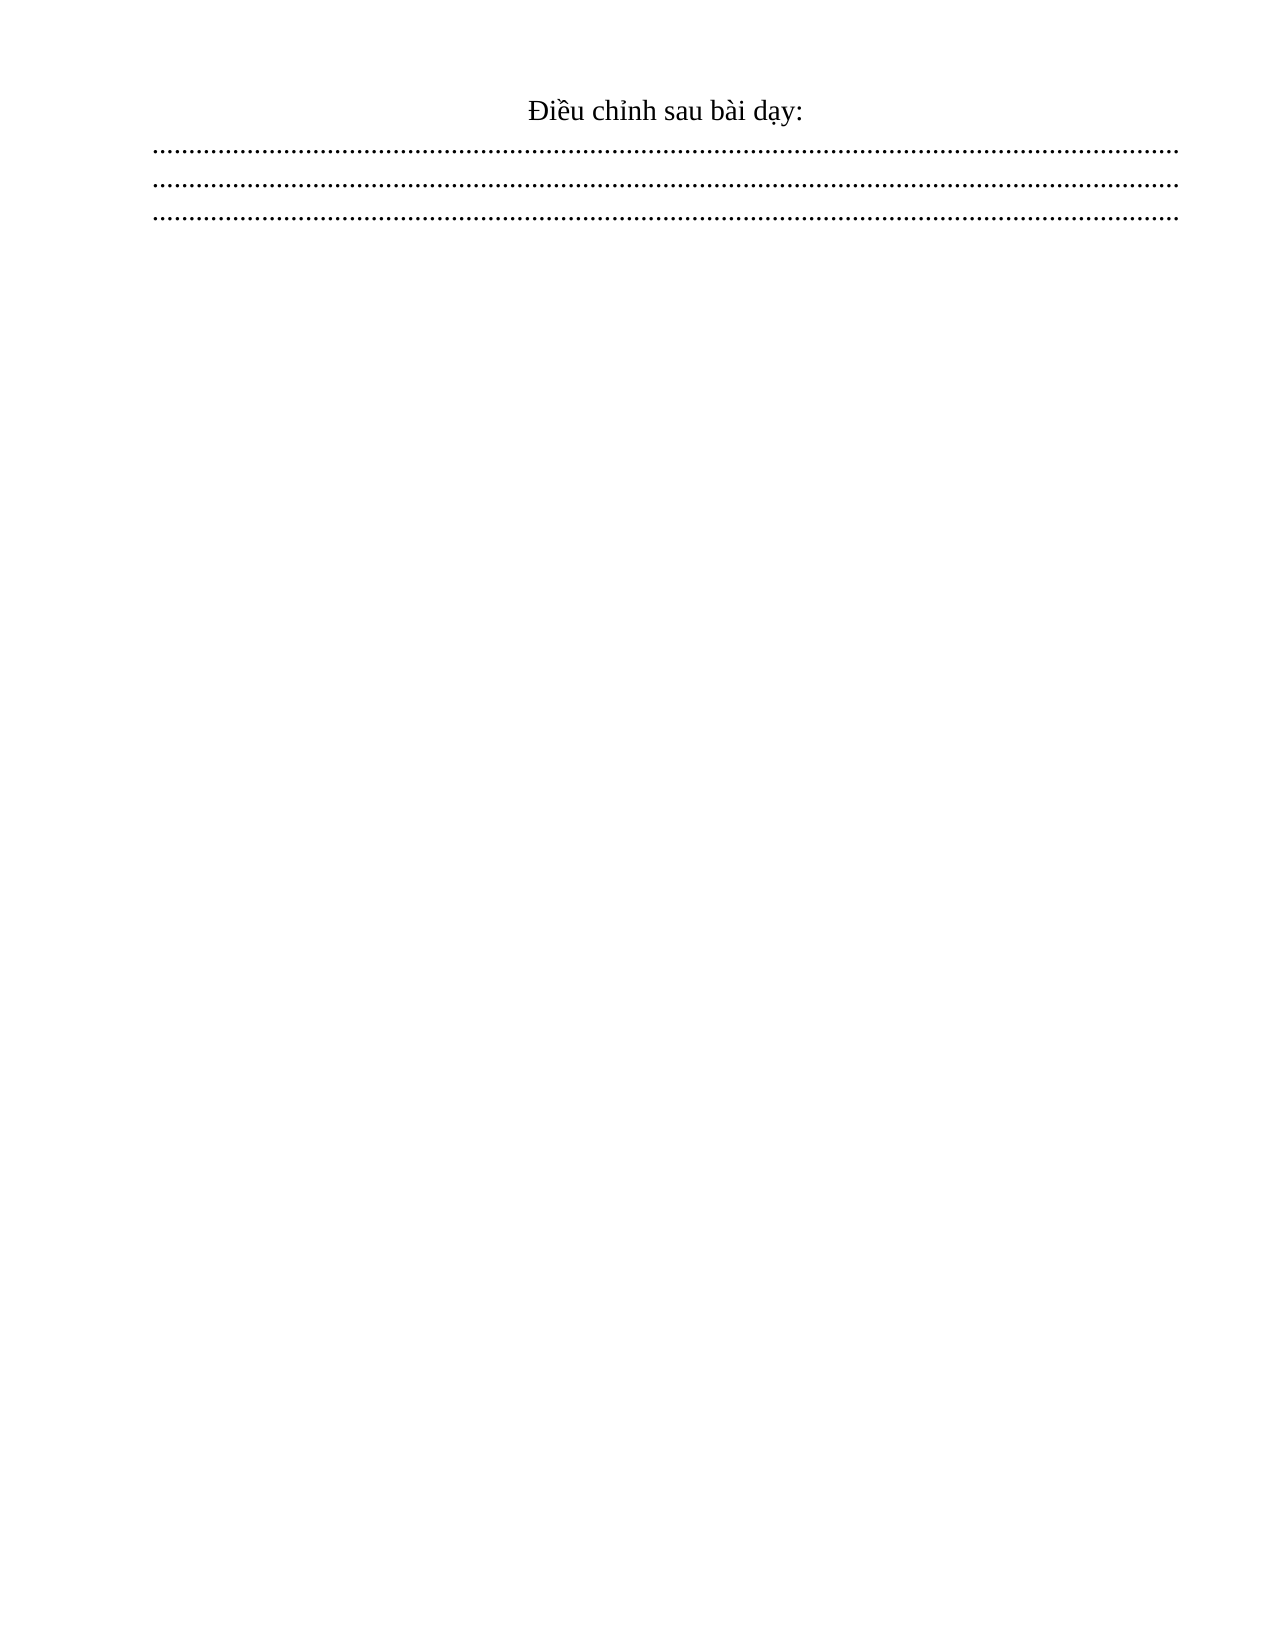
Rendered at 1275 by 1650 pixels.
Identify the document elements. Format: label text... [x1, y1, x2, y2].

text Điều chỉnh sau bài dạy: [150, 93, 1181, 126]
text ....................................................................................................................................................................................................................................................................................................................................................................................................................................... [150, 126, 1181, 227]
